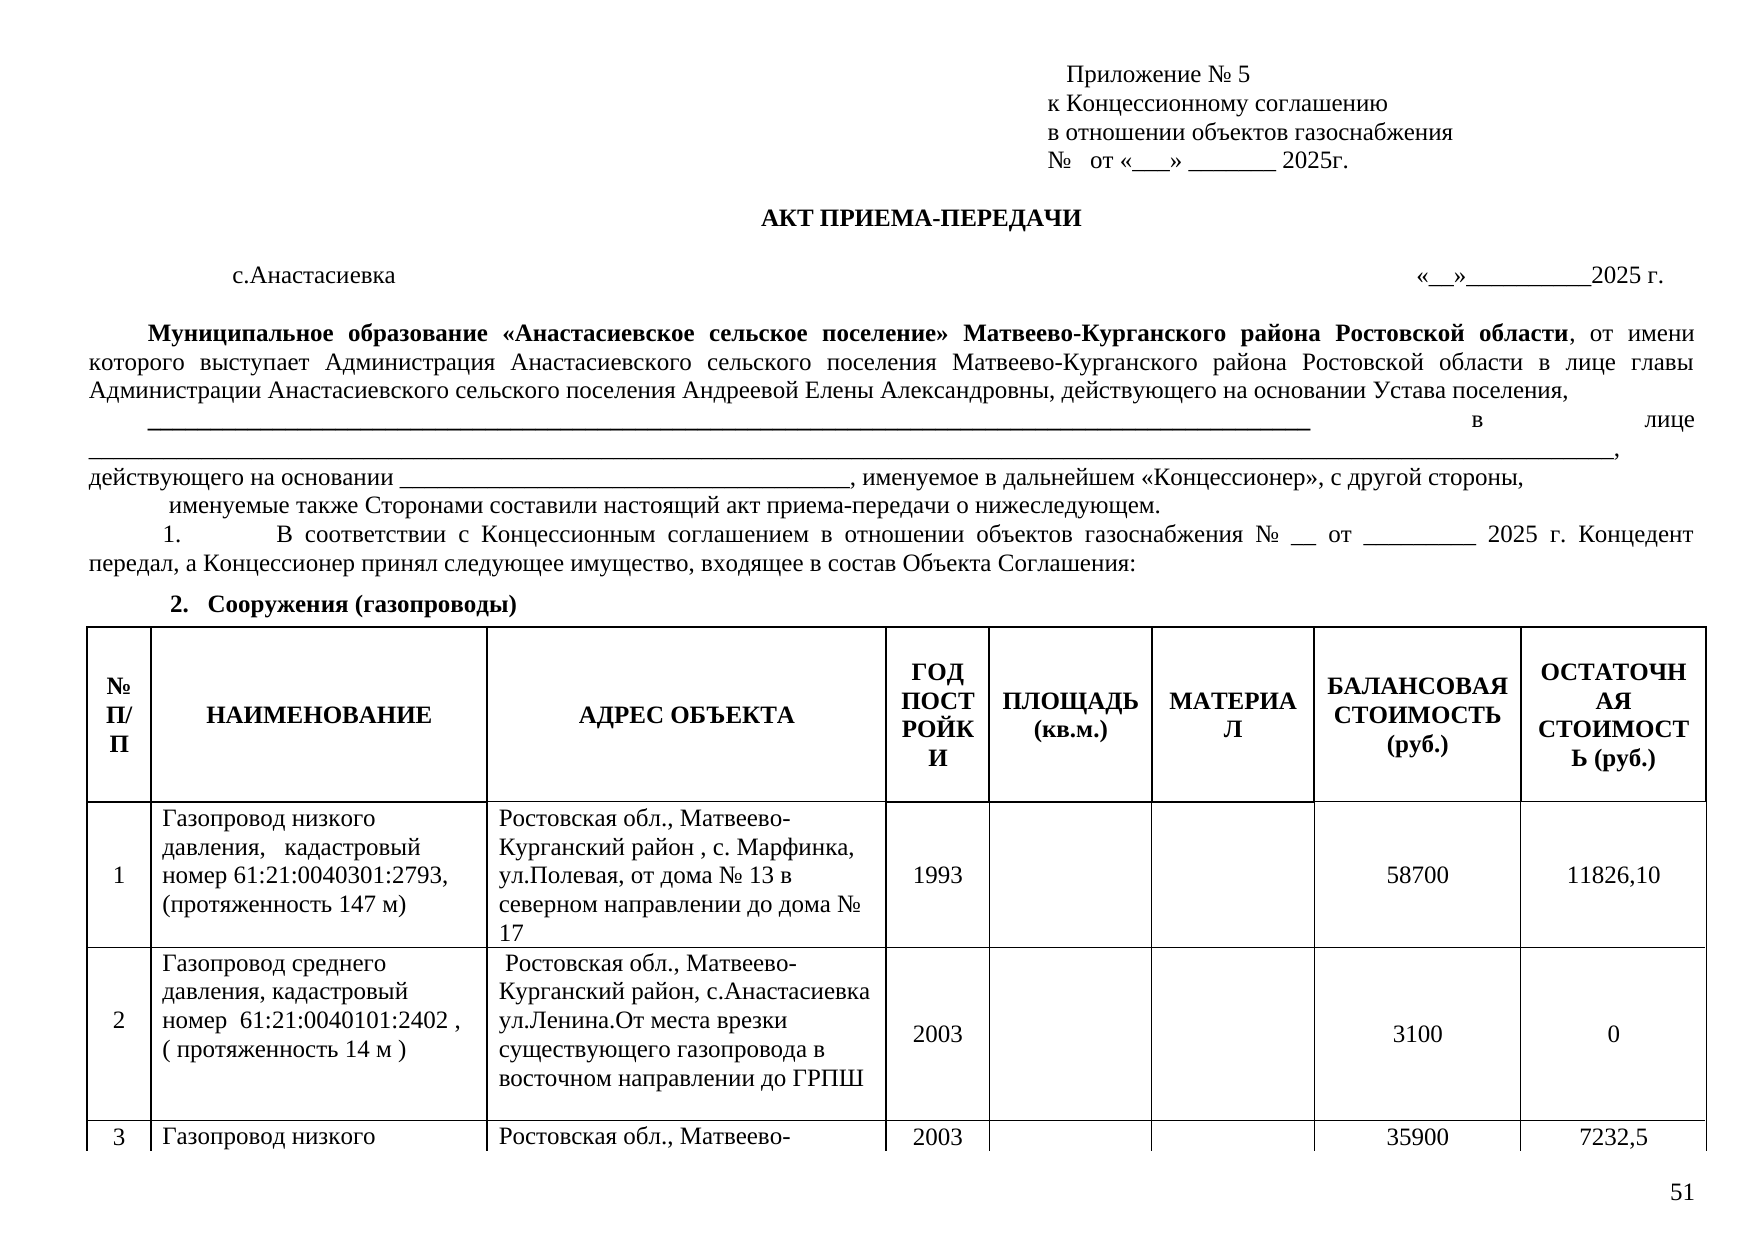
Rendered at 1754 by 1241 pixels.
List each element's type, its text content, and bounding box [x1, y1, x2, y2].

table_cell [990, 948, 1151, 1120]
table_cell Ростовская обл., Матвеево-Курганский район, с.Анастасиевка ул.Ленина.От места врезки существующего газопровода в восточном направлении до ГРПШ [488, 948, 885, 1120]
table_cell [488, 1121, 885, 1151]
table_cell 1993 [887, 803, 989, 947]
table_cell 3100 [1315, 948, 1520, 1120]
table_cell 35900 [1315, 1121, 1520, 1151]
text АКТ ПРИЕМА-ПЕРЕДАЧИ [89, 203, 1695, 232]
table_header № П/П [88, 628, 150, 801]
table_cell [1152, 948, 1314, 1120]
list Сооружения (газопроводы) [170, 589, 1695, 618]
table_header БАЛАНСОВАЯ СТОИМОСТЬ (руб.) [1315, 628, 1520, 801]
table_cell [1152, 803, 1314, 947]
list В соответствии с Концессионным соглашением в отношении объектов газоснабжения № __ от _________ 2025 г. Концедент передал, а Концессионер принял следующее имущество, входящее в состав Объекта Соглашения: [89, 519, 1695, 577]
table_cell 58700 [1315, 802, 1520, 947]
text именуемые также Сторонами составили настоящий акт приема-передачи о нижеследующем. [89, 490, 1695, 519]
table_cell [990, 803, 1151, 947]
table_cell 7232,5 [1521, 1120, 1706, 1151]
text с.Анастасиевка «__»__________2025 г. [158, 260, 1695, 289]
table_header НАИМЕНОВАНИЕ [152, 628, 486, 801]
text _____________________________________________________________________________________________ в лице __________________________________________________________________________________________________________________________, действующего на основании ____________________________________, именуемое в дальнейшем «Концессионер», с другой стороны, [89, 404, 1695, 490]
table_cell [990, 1121, 1151, 1151]
text Муниципальное образование «Анастасиевское сельское поселение» Матвеево-Курганского района Ростовской области, от имени которого выступает Администрация Анастасиевского сельского поселения Матвеево-Курганского района Ростовской области в лице главы Администрации Анастасиевского сельского поселения Андреевой Елены Александровны, действующего на основании Устава поселения, [89, 318, 1695, 404]
table_cell 2003 [887, 948, 989, 1120]
text в отношении объектов газоснабжения [1047, 117, 1695, 145]
table_cell Газопровод среднего давления, кадастровый номер 61:21:0040101:2402 , ( протяженность 14 м ) [152, 948, 486, 1120]
table_header АДРЕС ОБЪЕКТА [488, 628, 885, 801]
table_cell 2003 [887, 1121, 989, 1151]
table_header ГОД ПОСТРОЙКИ [887, 628, 988, 801]
table_cell 1 [88, 803, 150, 947]
table_cell 2 [88, 948, 150, 1120]
table_cell Ростовская обл., Матвеево-Курганский район , с. Марфинка, ул.Полевая, от дома № 13 в северном направлении до дома № 17 [488, 802, 885, 947]
table_cell Газопровод низкого давления, кадастровый номер 61:21:0040301:2793, (протяженность 147 м) [152, 803, 486, 947]
table_header ОСТАТОЧНАЯ СТОИМОСТЬ (руб.) [1522, 628, 1705, 801]
table_header МАТЕРИАЛ [1153, 628, 1313, 801]
text Приложение № 5 [974, 59, 1695, 88]
table_cell [1152, 1121, 1314, 1151]
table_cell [152, 1121, 486, 1151]
table_cell 11826,10 [1521, 802, 1706, 947]
text № от «___» _______ 2025г. [1047, 145, 1695, 174]
table_cell 3 [88, 1121, 150, 1151]
table_cell 0 [1521, 947, 1706, 1120]
table_header ПЛОЩАДЬ (кв.м.) [990, 628, 1151, 801]
text к Концессионному соглашению [1047, 88, 1695, 117]
